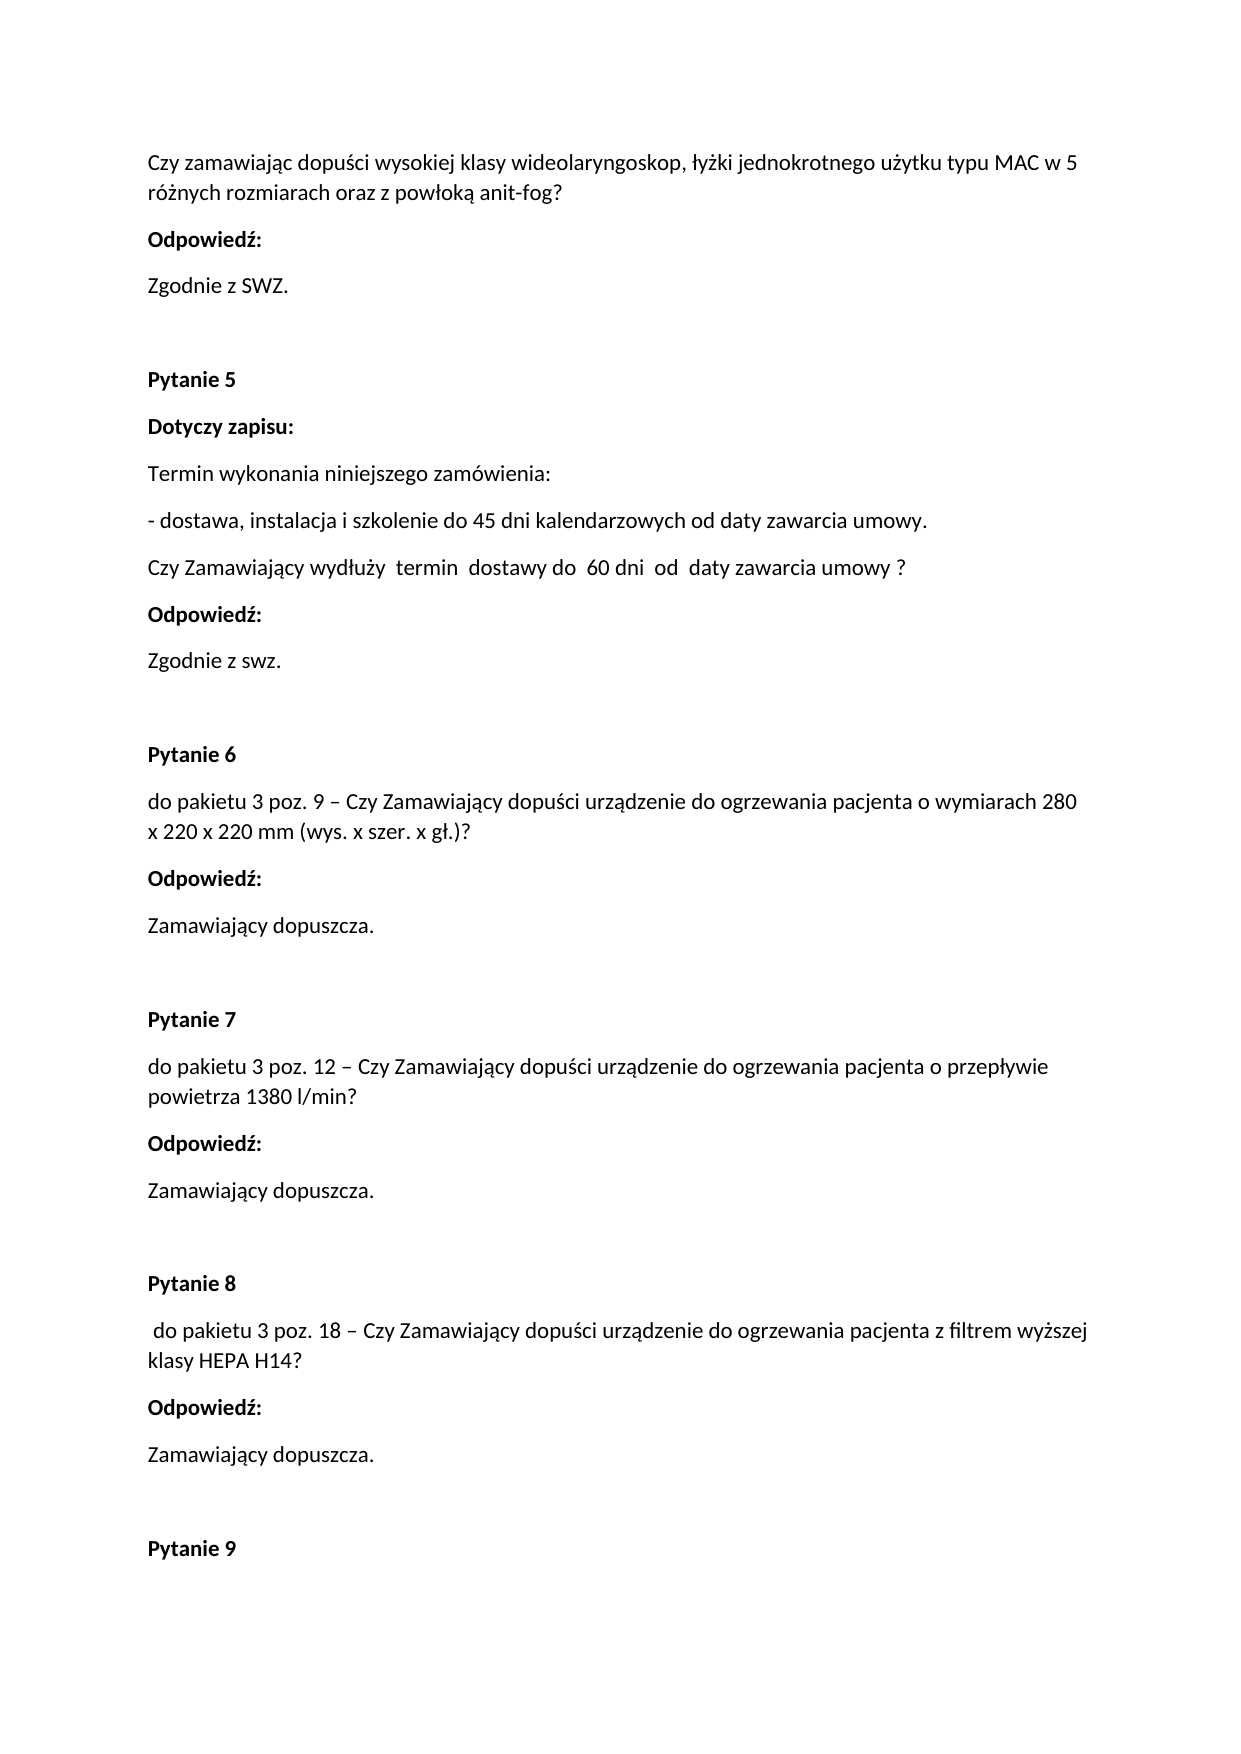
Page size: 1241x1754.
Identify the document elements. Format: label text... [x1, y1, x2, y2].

text Odpowiedź: [148, 225, 1092, 253]
text Pytanie 7 [148, 1005, 1092, 1033]
text Odpowiedź: [148, 600, 1092, 628]
text Zamawiający dopuszcza. [148, 911, 1092, 939]
text Dotyczy zapisu: [148, 412, 1092, 440]
text - dostawa, instalacja i szkolenie do 45 dni kalendarzowych od daty zawarcia umowy. [148, 506, 1092, 534]
text Termin wykonania niniejszego zamówienia: [148, 459, 1092, 487]
text Czy zamawiając dopuści wysokiej klasy wideolaryngoskop, łyżki jednokrotnego użytku typu MAC w 5 różnych rozmiarach oraz z powłoką anit-fog? [148, 148, 1092, 206]
text Pytanie 8 [148, 1269, 1092, 1298]
text Odpowiedź: [148, 1129, 1092, 1157]
text Odpowiedź: [148, 864, 1092, 892]
text do pakietu 3 poz. 18 – Czy Zamawiający dopuści urządzenie do ogrzewania pacjenta z filtrem wyższej klasy HEPA H14? [148, 1316, 1092, 1375]
text Odpowiedź: [148, 1393, 1092, 1422]
text do pakietu 3 poz. 12 – Czy Zamawiający dopuści urządzenie do ogrzewania pacjenta o przepływie powietrza 1380 l/min? [148, 1052, 1092, 1110]
text Pytanie 6 [148, 740, 1092, 768]
text Pytanie 5 [148, 365, 1092, 393]
text Zamawiający dopuszcza. [148, 1440, 1092, 1468]
text Pytanie 9 [148, 1534, 1092, 1562]
text Zgodnie z swz. [148, 647, 1092, 675]
text do pakietu 3 poz. 9 – Czy Zamawiający dopuści urządzenie do ogrzewania pacjenta o wymiarach 280 x 220 x 220 mm (wys. x szer. x gł.)? [148, 787, 1092, 846]
text Zamawiający dopuszcza. [148, 1176, 1092, 1204]
text Zgodnie z SWZ. [148, 272, 1092, 300]
text Czy Zamawiający wydłuży termin dostawy do 60 dni od daty zawarcia umowy ? [148, 553, 1092, 581]
